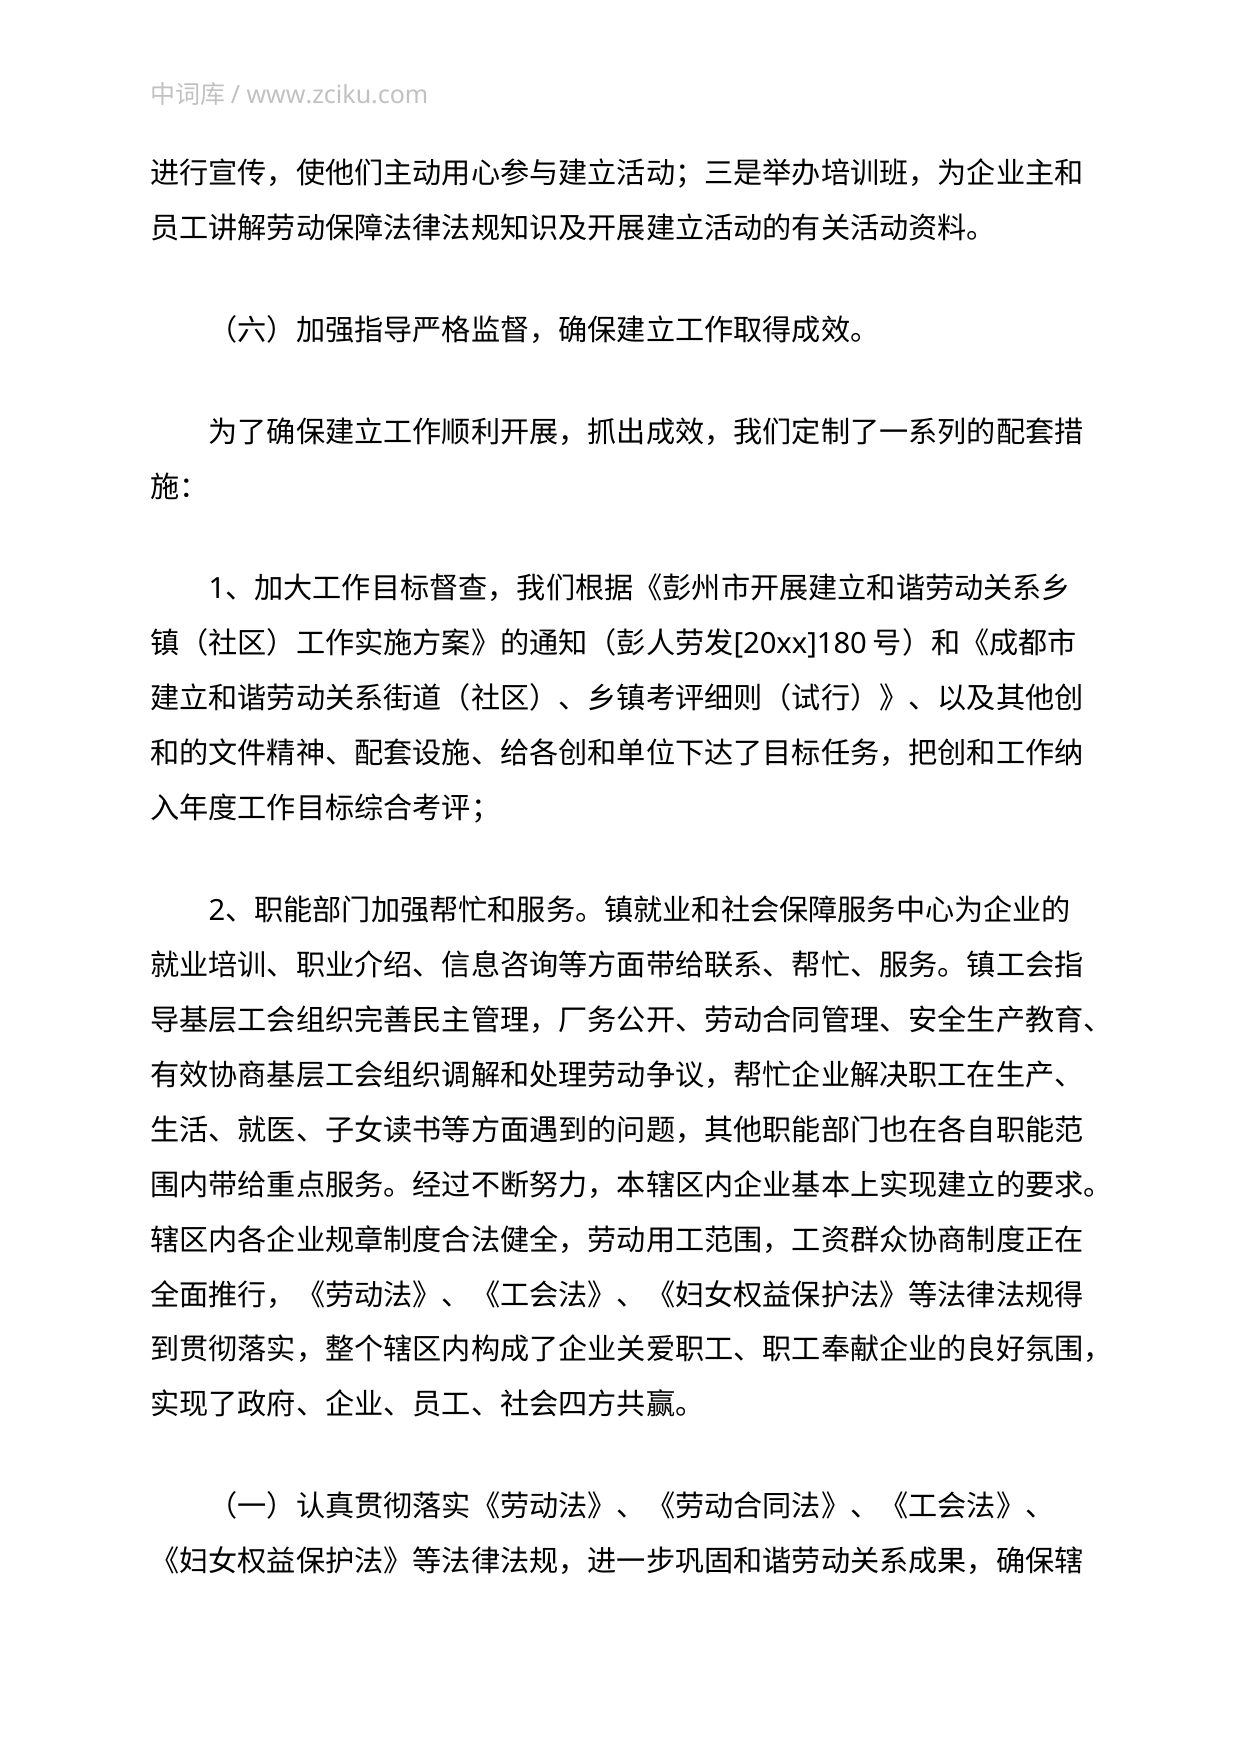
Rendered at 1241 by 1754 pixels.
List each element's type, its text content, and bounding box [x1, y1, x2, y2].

text （六）加强指导严格监督，确保建立工作取得成效。 [150, 307, 1090, 349]
text 为了确保建立工作顺利开展，抓出成效，我们定制了一系列的配套措施： [150, 408, 1090, 506]
text 2、职能部门加强帮忙和服务。镇就业和社会保障服务中心为企业的就业培训、职业介绍、信息咨询等方面带给联系、帮忙、服务。镇工会指导基层工会组织完善民主管理，厂务公开、劳动合同管理、安全生产教育、有效协商基层工会组织调解和处理劳动争议，帮忙企业解决职工在生产、生活、就医、子女读书等方面遇到的问题，其他职能部门也在各自职能范围内带给重点服务。经过不断努力，本辖区内企业基本上实现建立的要求。辖区内各企业规章制度合法健全，劳动用工范围，工资群众协商制度正在全面推行，《劳动法》、《工会法》、《妇女权益保护法》等法律法规得到贯彻落实，整个辖区内构成了企业关爱职工、职工奉献企业的良好氛围，实现了政府、企业、员工、社会四方共赢。 [150, 887, 1090, 1423]
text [150, 150, 1090, 247]
text 1、加大工作目标督查，我们根据《彭州市开展建立和谐劳动关系乡镇（社区）工作实施方案》的通知（彭人劳发[20xx]180号）和《成都市建立和谐劳动关系街道（社区）、乡镇考评细则（试行）》、以及其他创和的文件精神、配套设施、给各创和单位下达了目标任务，把创和工作纳入年度工作目标综合考评； [150, 565, 1090, 827]
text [150, 1483, 1090, 1580]
